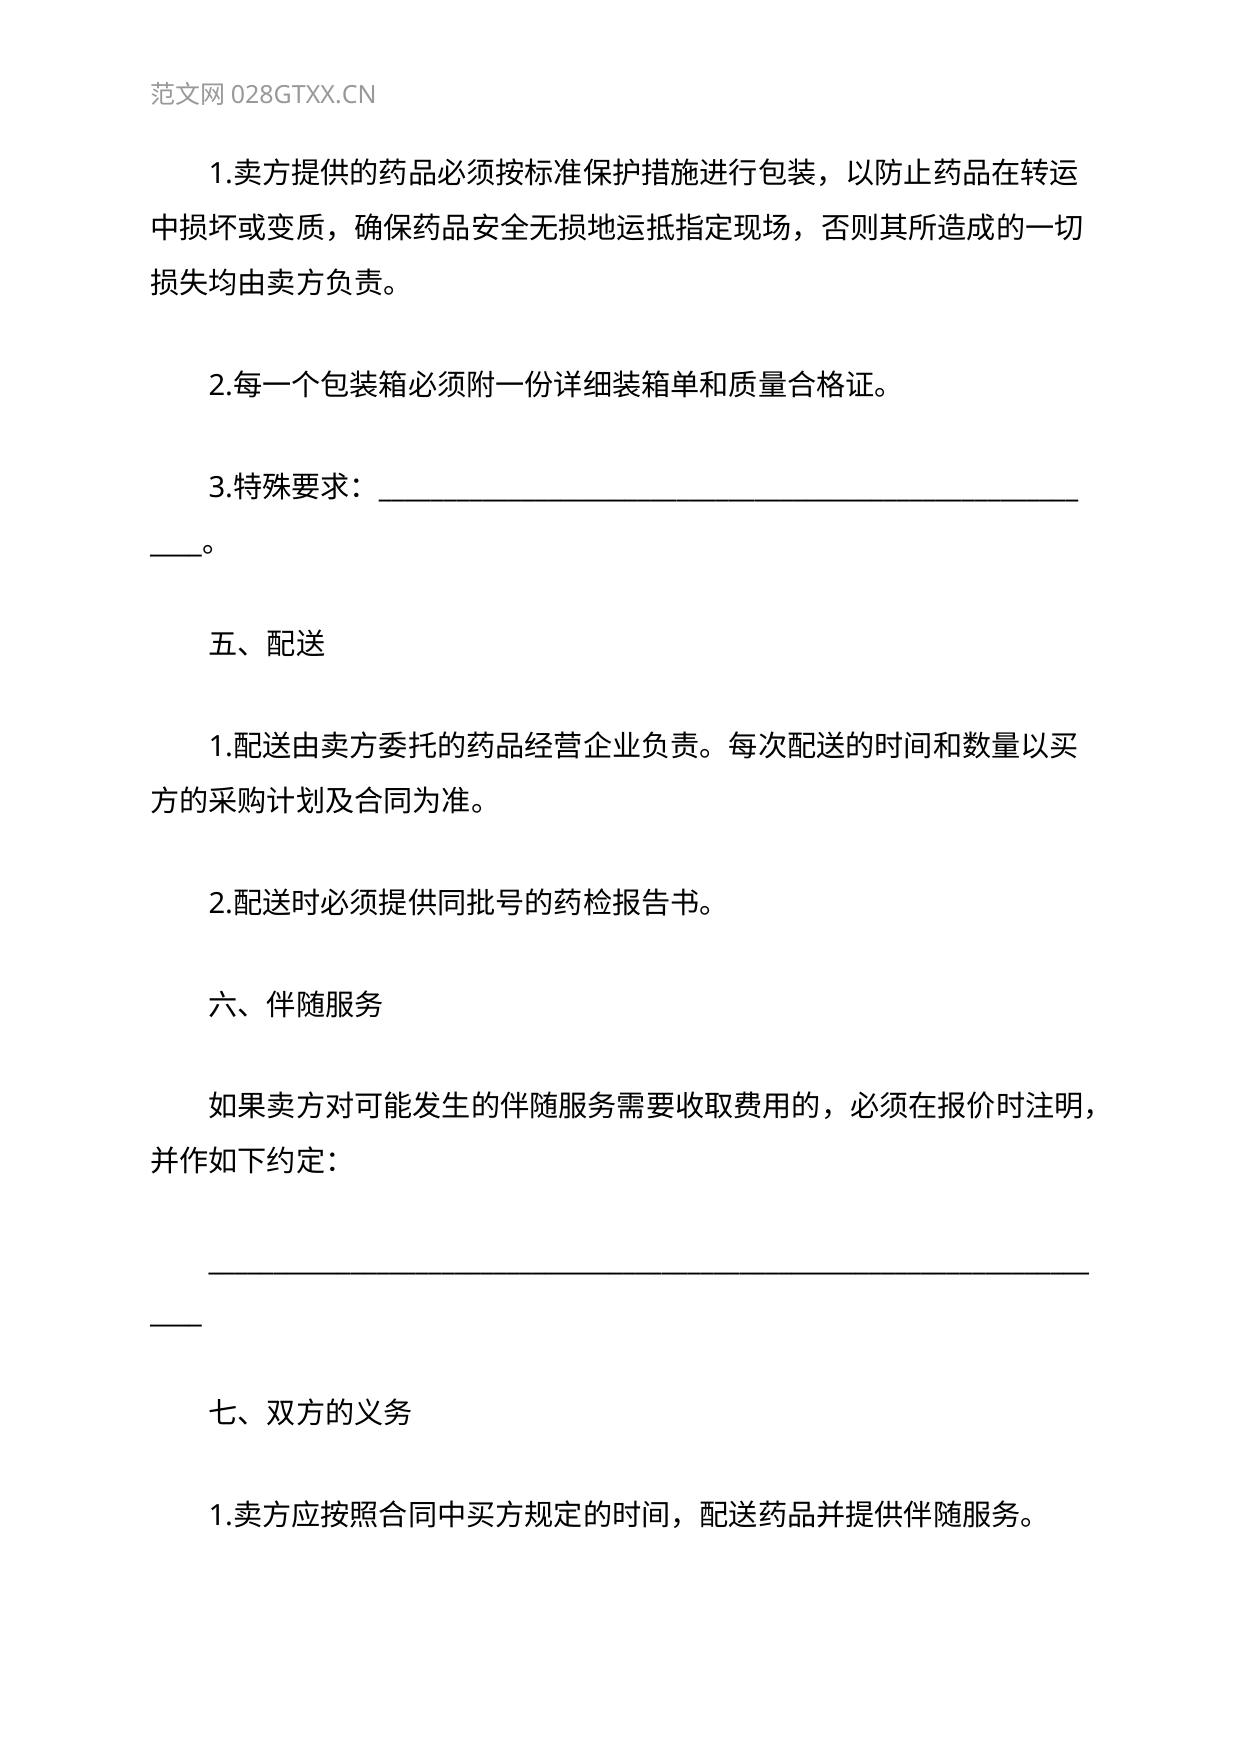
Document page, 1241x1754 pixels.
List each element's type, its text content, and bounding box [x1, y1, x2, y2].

text 如果卖方对可能发生的伴随服务需要收取费用的，必须在报价时注明，并作如下约定： [150, 1083, 1090, 1180]
text 1.卖方应按照合同中买方规定的时间，配送药品并提供伴随服务。 [150, 1491, 1090, 1534]
text ________________________________________________________________________ [150, 1239, 1090, 1331]
text 1.配送由卖方委托的药品经营企业负责。每次配送的时间和数量以买方的采购计划及合同为准。 [150, 722, 1090, 820]
text 1.卖方提供的药品必须按标准保护措施进行包装，以防止药品在转运中损坏或变质，确保药品安全无损地运抵指定现场，否则其所造成的一切损失均由卖方负责。 [150, 150, 1090, 302]
text 2.每一个包装箱必须附一份详细装箱单和质量合格证。 [150, 362, 1090, 404]
text 3.特殊要求：__________________________________________________________。 [150, 464, 1090, 561]
text 五、配送 [150, 621, 1090, 663]
text 六、伴随服务 [150, 981, 1090, 1023]
text 七、双方的义务 [150, 1389, 1090, 1432]
text 2.配送时必须提供同批号的药检报告书。 [150, 879, 1090, 922]
